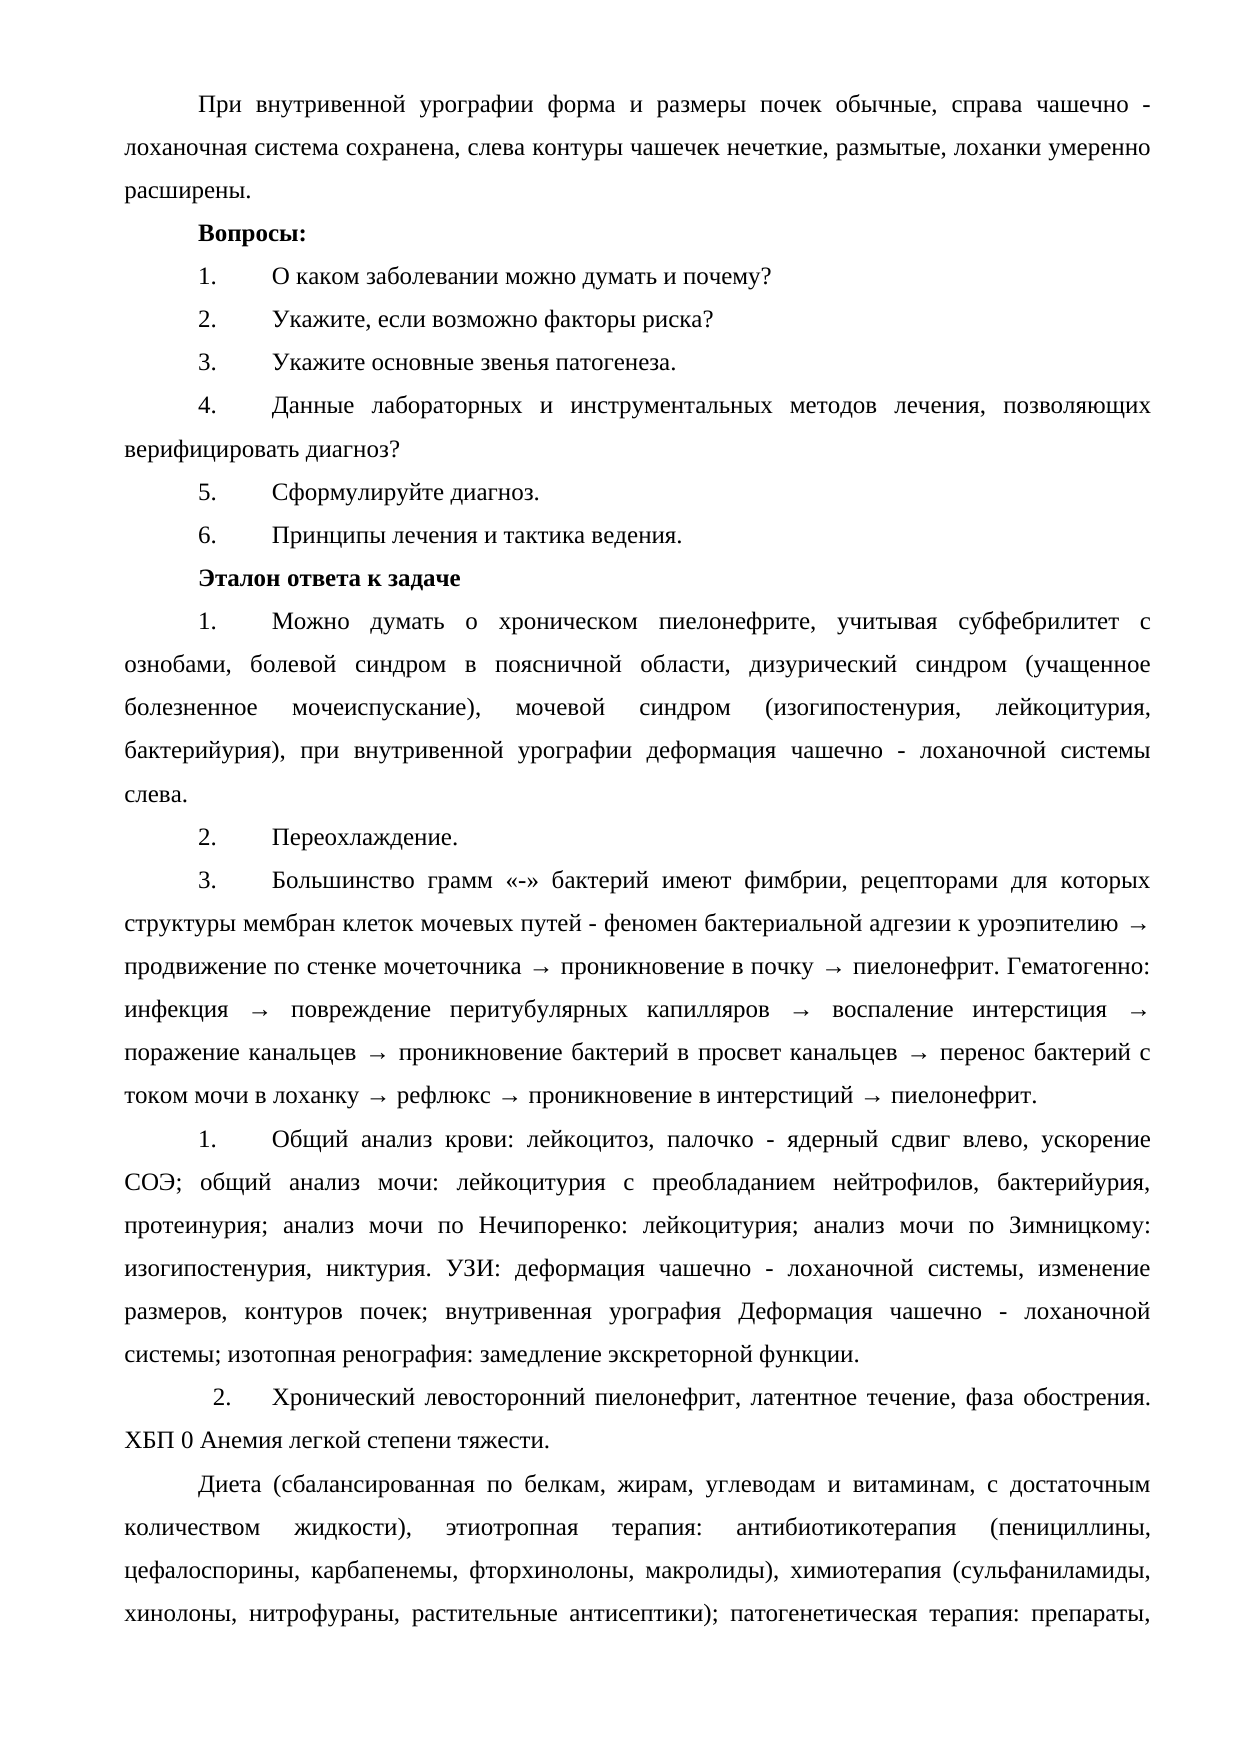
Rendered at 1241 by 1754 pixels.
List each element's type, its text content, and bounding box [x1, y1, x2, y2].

list Укажите, если возможно факторы риска? [124, 304, 1152, 333]
list Принципы лечения и тактика ведения. [124, 520, 1152, 549]
list Сформулируйте диагноз. [124, 477, 1152, 506]
text Вопросы: [124, 218, 1152, 247]
list О каком заболевании можно думать и почему? [124, 261, 1152, 290]
list Общий анализ крови: лейкоцитоз, палочко - ядерный сдвиг влево, ускорение СОЭ; общий анализ мочи: лейкоцитурия с преобладанием нейтрофилов, бактерийурия, протеинурия; анализ мочи по Нечипоренко: лейкоцитурия; анализ мочи по Зимницкому: изогипостенурия, никтурия. УЗИ: деформация чашечно - лоханочной системы, изменение размеров, контуров почек; внутривенная урография Деформация чашечно - лоханочной системы; изотопная ренография: замедление экскреторной функции. [124, 1124, 1152, 1368]
list Данные лабораторных и инструментальных методов лечения, позволяющих верифицировать диагноз? [124, 391, 1152, 462]
text Эталон ответа к задаче [124, 563, 1152, 592]
list Можно думать о хроническом пиелонефрите, учитывая субфебрилитет с ознобами, болевой синдром в поясничной области, дизурический синдром (учащенное болезненное мочеиспускание), мочевой синдром (изогипостенурия, лейкоцитурия, бактерийурия), при внутривенной урографии деформация чашечно - лоханочной системы слева. [124, 606, 1152, 807]
text При внутривенной урографии форма и размеры почек обычные, справа чашечно - лоханочная система сохранена, слева контуры чашечек нечеткие, размытые, лоханки умеренно расширены. [124, 89, 1152, 204]
list Переохлаждение. [124, 822, 1152, 851]
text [124, 1469, 1152, 1627]
list Большинство грамм «-» бактерий имеют фимбрии, рецепторами для которых структуры мембран клеток мочевых путей - феномен бактериальной адгезии к уроэпителию → продвижение по стенке мочеточника → проникновение в почку → пиелонефрит. Гематогенно: инфекция → повреждение перитубулярных капилляров → воспаление интерстиция → поражение канальцев → проникновение бактерий в просвет канальцев → перенос бактерий с током мочи в лоханку → рефлюкс → проникновение в интерстиций → пиелонефрит. [124, 865, 1152, 1109]
list Хронический левосторонний пиелонефрит, латентное течение, фаза обострения. ХБП 0 Анемия легкой степени тяжести. [124, 1382, 1152, 1454]
list Укажите основные звенья патогенеза. [124, 347, 1152, 376]
